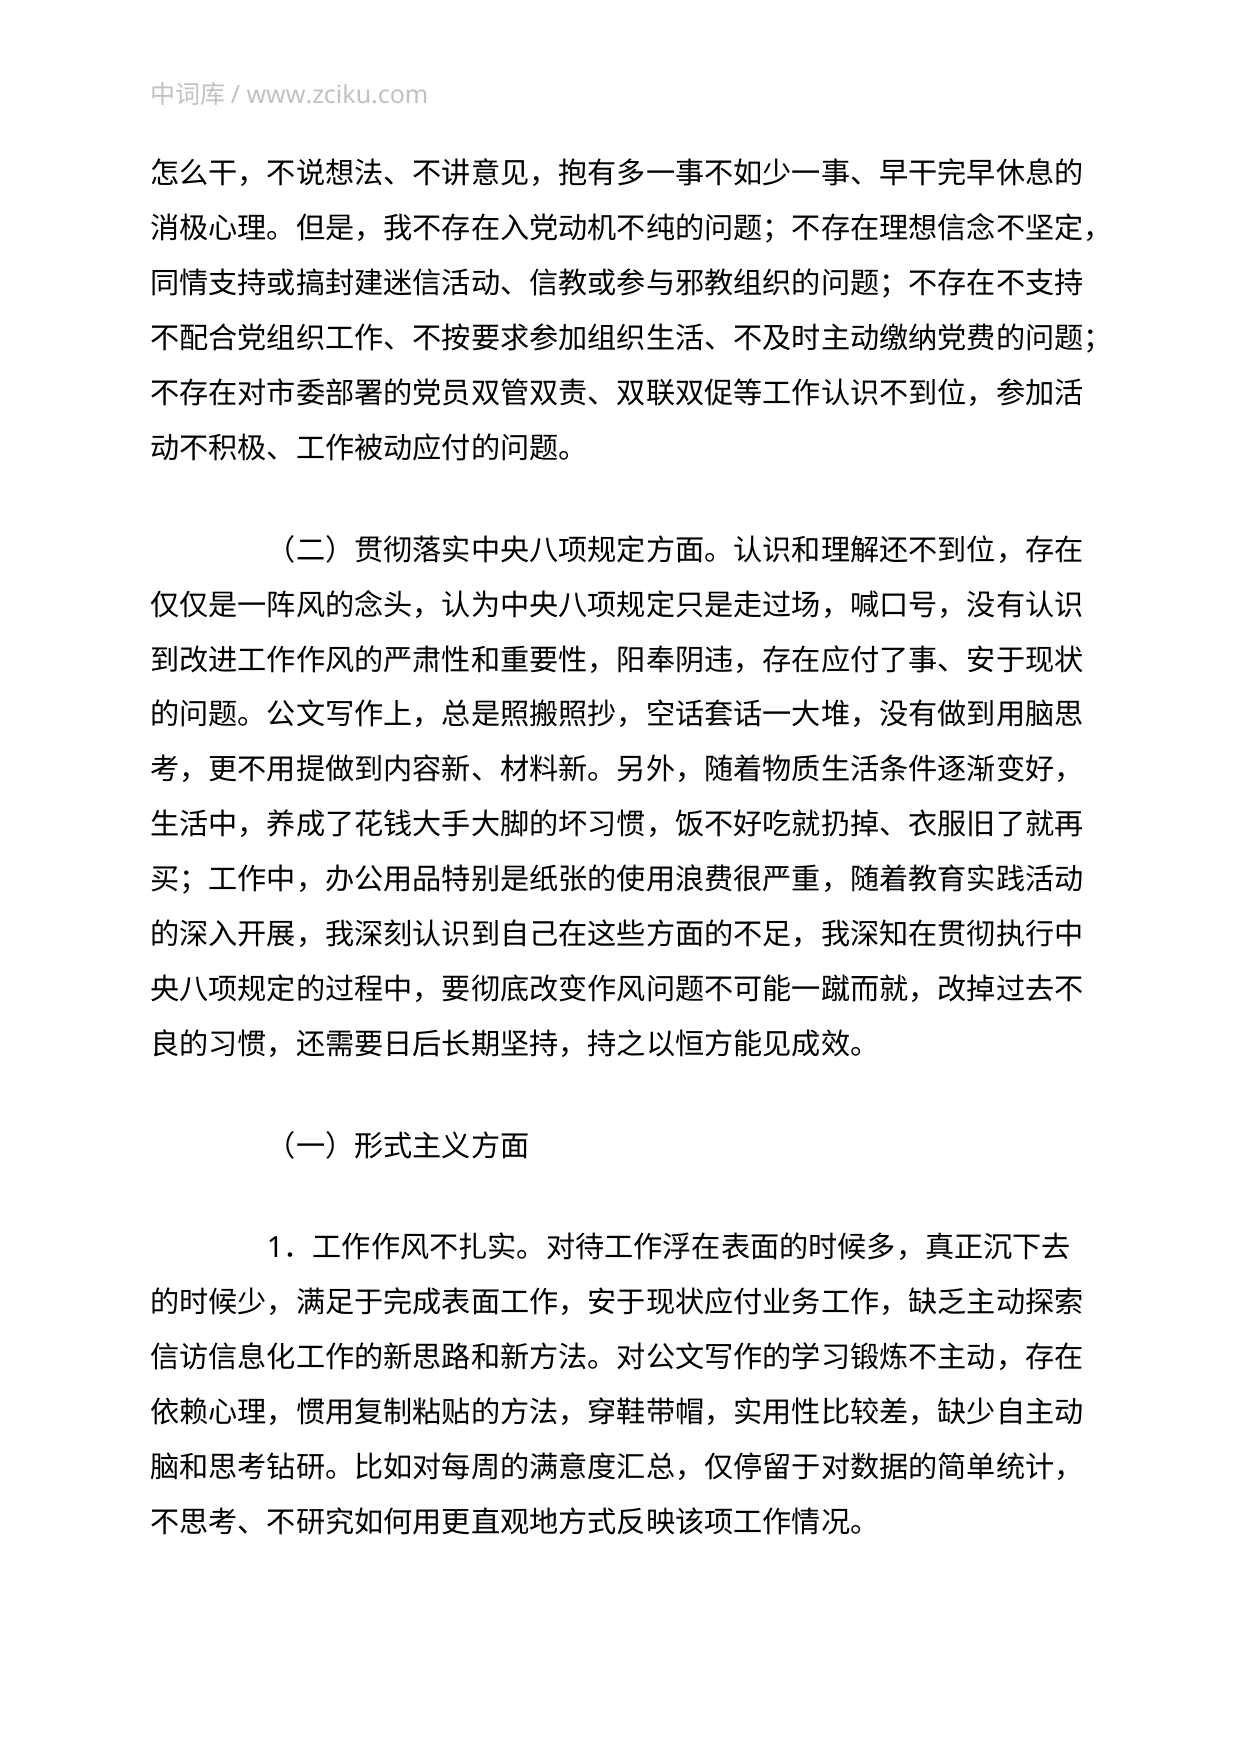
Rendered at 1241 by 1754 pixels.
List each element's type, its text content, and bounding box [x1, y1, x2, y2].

text （二）贯彻落实中央八项规定方面。认识和理解还不到位，存在仅仅是一阵风的念头，认为中央八项规定只是走过场，喊口号，没有认识到改进工作作风的严肃性和重要性，阳奉阴违，存在应付了事、安于现状的问题。公文写作上，总是照搬照抄，空话套话一大堆，没有做到用脑思考，更不用提做到内容新、材料新。另外，随着物质生活条件逐渐变好，生活中，养成了花钱大手大脚的坏习惯，饭不好吃就扔掉、衣服旧了就再买；工作中，办公用品特别是纸张的使用浪费很严重，随着教育实践活动的深入开展，我深刻认识到自己在这些方面的不足，我深知在贯彻执行中央八项规定的过程中，要彻底改变作风问题不可能一蹴而就，改掉过去不良的习惯，还需要日后长期坚持，持之以恒方能见成效。 [150, 526, 1090, 1063]
text 1．工作作风不扎实。对待工作浮在表面的时候多，真正沉下去的时候少，满足于完成表面工作，安于现状应付业务工作，缺乏主动探索信访信息化工作的新思路和新方法。对公文写作的学习锻炼不主动，存在依赖心理，惯用复制粘贴的方法，穿鞋带帽，实用性比较差，缺少自主动脑和思考钻研。比如对每周的满意度汇总，仅停留于对数据的简单统计，不思考、不研究如何用更直观地方式反映该项工作情况。 [150, 1224, 1090, 1541]
text （一）形式主义方面 [150, 1122, 1090, 1164]
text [150, 150, 1090, 467]
